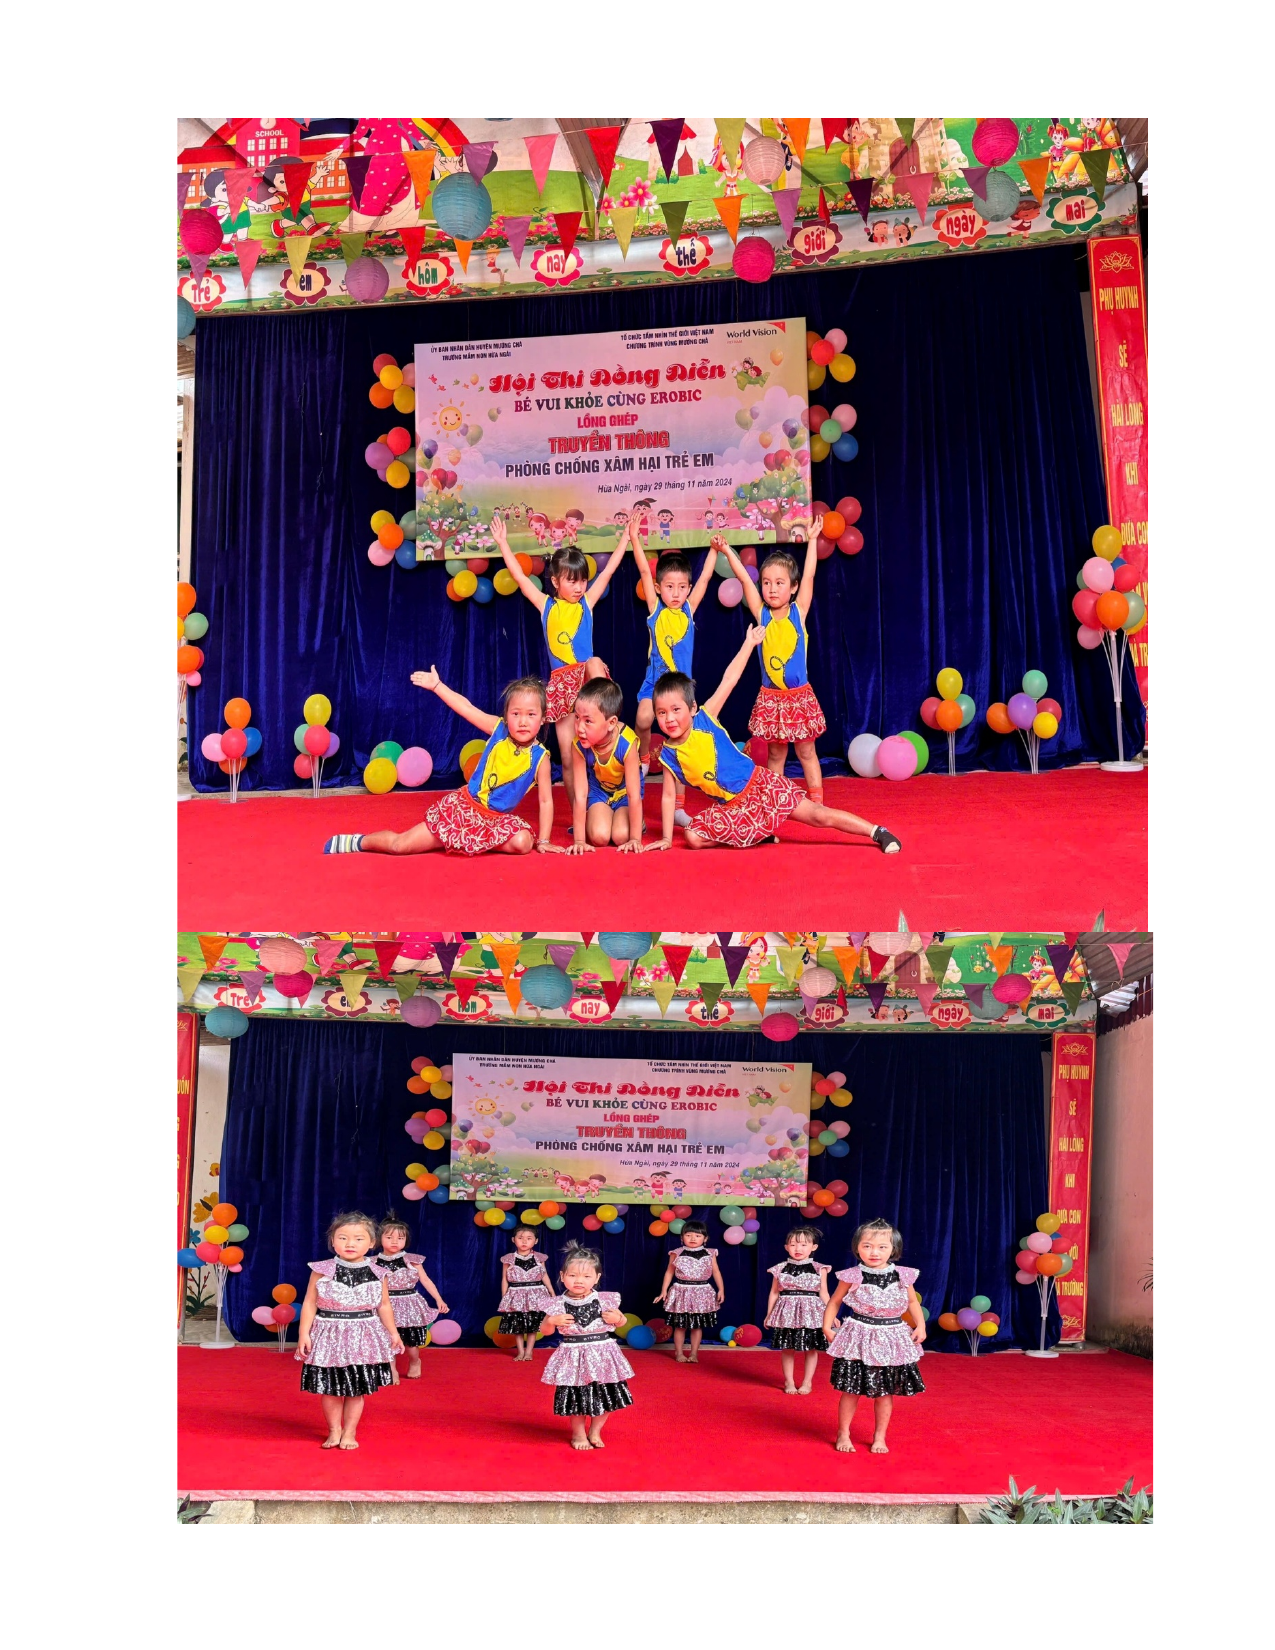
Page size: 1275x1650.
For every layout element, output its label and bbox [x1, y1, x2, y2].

picture [177, 118, 1154, 1524]
